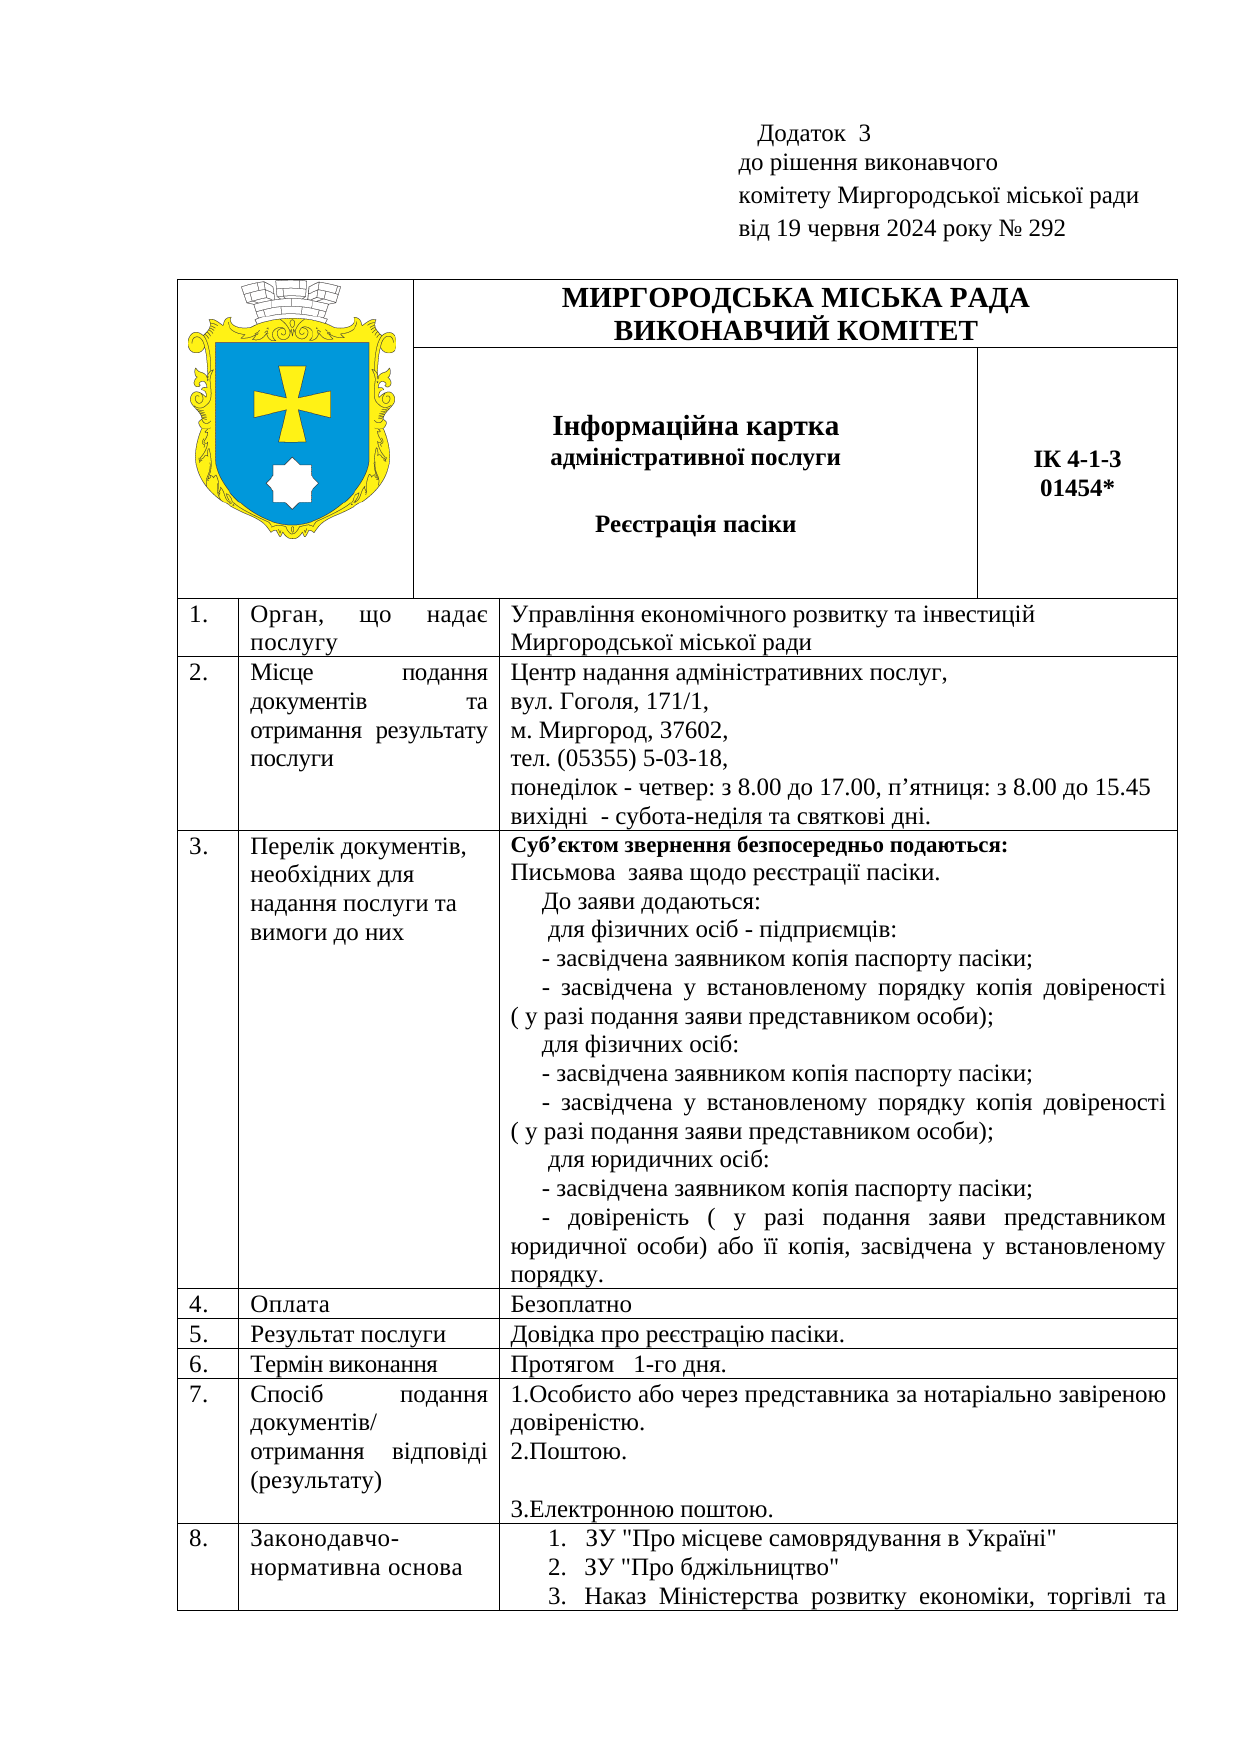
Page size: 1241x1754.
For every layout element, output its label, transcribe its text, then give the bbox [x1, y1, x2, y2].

table_cell 3. [178, 831, 238, 1288]
table_cell 5. [178, 1319, 238, 1348]
table_cell Оплата [239, 1289, 499, 1318]
table_cell Перелік документів, необхідних для надання послуги та вимоги до них [239, 831, 499, 1288]
table_cell 1.Особисто або через представника за нотаріально завіреною довіреністю. 2.Поштою. 3.Електронною поштою. [500, 1379, 1177, 1522]
table_cell Результат послуги [239, 1319, 499, 1348]
table_cell Місце подання документів та отримання результату послуги [239, 657, 499, 830]
table_cell Суб’єктом звернення безпосередньо подаються: Письмова заява щодо реєстрації пасіки. До заяви додаються: для фізичних осіб - підприємців: - засвідчена заявником копія паспорту пасіки; - засвідчена у встановленому порядку копія довіреності ( у разі подання заяви представником особи); для фізичних осіб: - засвідчена заявником копія паспорту пасіки; - засвідчена у встановленому порядку копія довіреності ( у разі подання заяви представником особи); для юридичних осіб: - засвідчена заявником копія паспорту пасіки; - довіреність ( у разі подання заяви представником юридичної особи) або її копія, засвідчена у встановленому порядку. [500, 831, 1177, 1288]
table_cell 2. [178, 657, 238, 830]
table_cell Протягом 1-го дня. [500, 1349, 1177, 1378]
table_cell 1. [178, 599, 238, 656]
text від 19 червня 2024 року № 292 [738, 213, 1152, 242]
table_cell Термін виконання [239, 1349, 499, 1378]
table_cell Спосіб подання документів/ отримання відповіді (результату) [239, 1379, 499, 1522]
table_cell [239, 1524, 499, 1610]
table_cell ІК 4-1-3 01454* [978, 348, 1177, 598]
text Додаток 3 [738, 118, 1152, 147]
table_cell Управління економічного розвитку та інвестицій Миргородської міської ради [500, 599, 1177, 656]
table_header [178, 280, 413, 598]
table_header МИРГОРОДСЬКА МІСЬКА РАДА ВИКОНАВЧИЙ КОМІТЕТ [414, 280, 1177, 347]
text до рішення виконавчого [738, 147, 1152, 176]
table_cell 4. [178, 1289, 238, 1318]
table_cell 6. [178, 1349, 238, 1378]
table_cell Інформаційна картка адміністративної послуги Реєстрація пасіки [414, 348, 977, 598]
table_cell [500, 1524, 1177, 1610]
table_cell 8. [178, 1524, 238, 1610]
table_cell Безоплатно [500, 1289, 1177, 1318]
table_cell Орган, що надає послугу [239, 599, 499, 656]
table_cell Довідка про реєстрацію пасіки. [500, 1319, 1177, 1348]
table_cell Центр надання адміністративних послуг, вул. Гоголя, 171/1, м. Миргород, 37602, тел. (05355) 5-03-18, понеділок - четвер: з 8.00 до 17.00, п’ятниця: з 8.00 до 15.45 вихідні - субота-неділя та святкові дні. [500, 657, 1177, 830]
picture [188, 279, 396, 540]
text комітету Миргородської міської ради [738, 180, 1152, 209]
table_cell 7. [178, 1379, 238, 1522]
